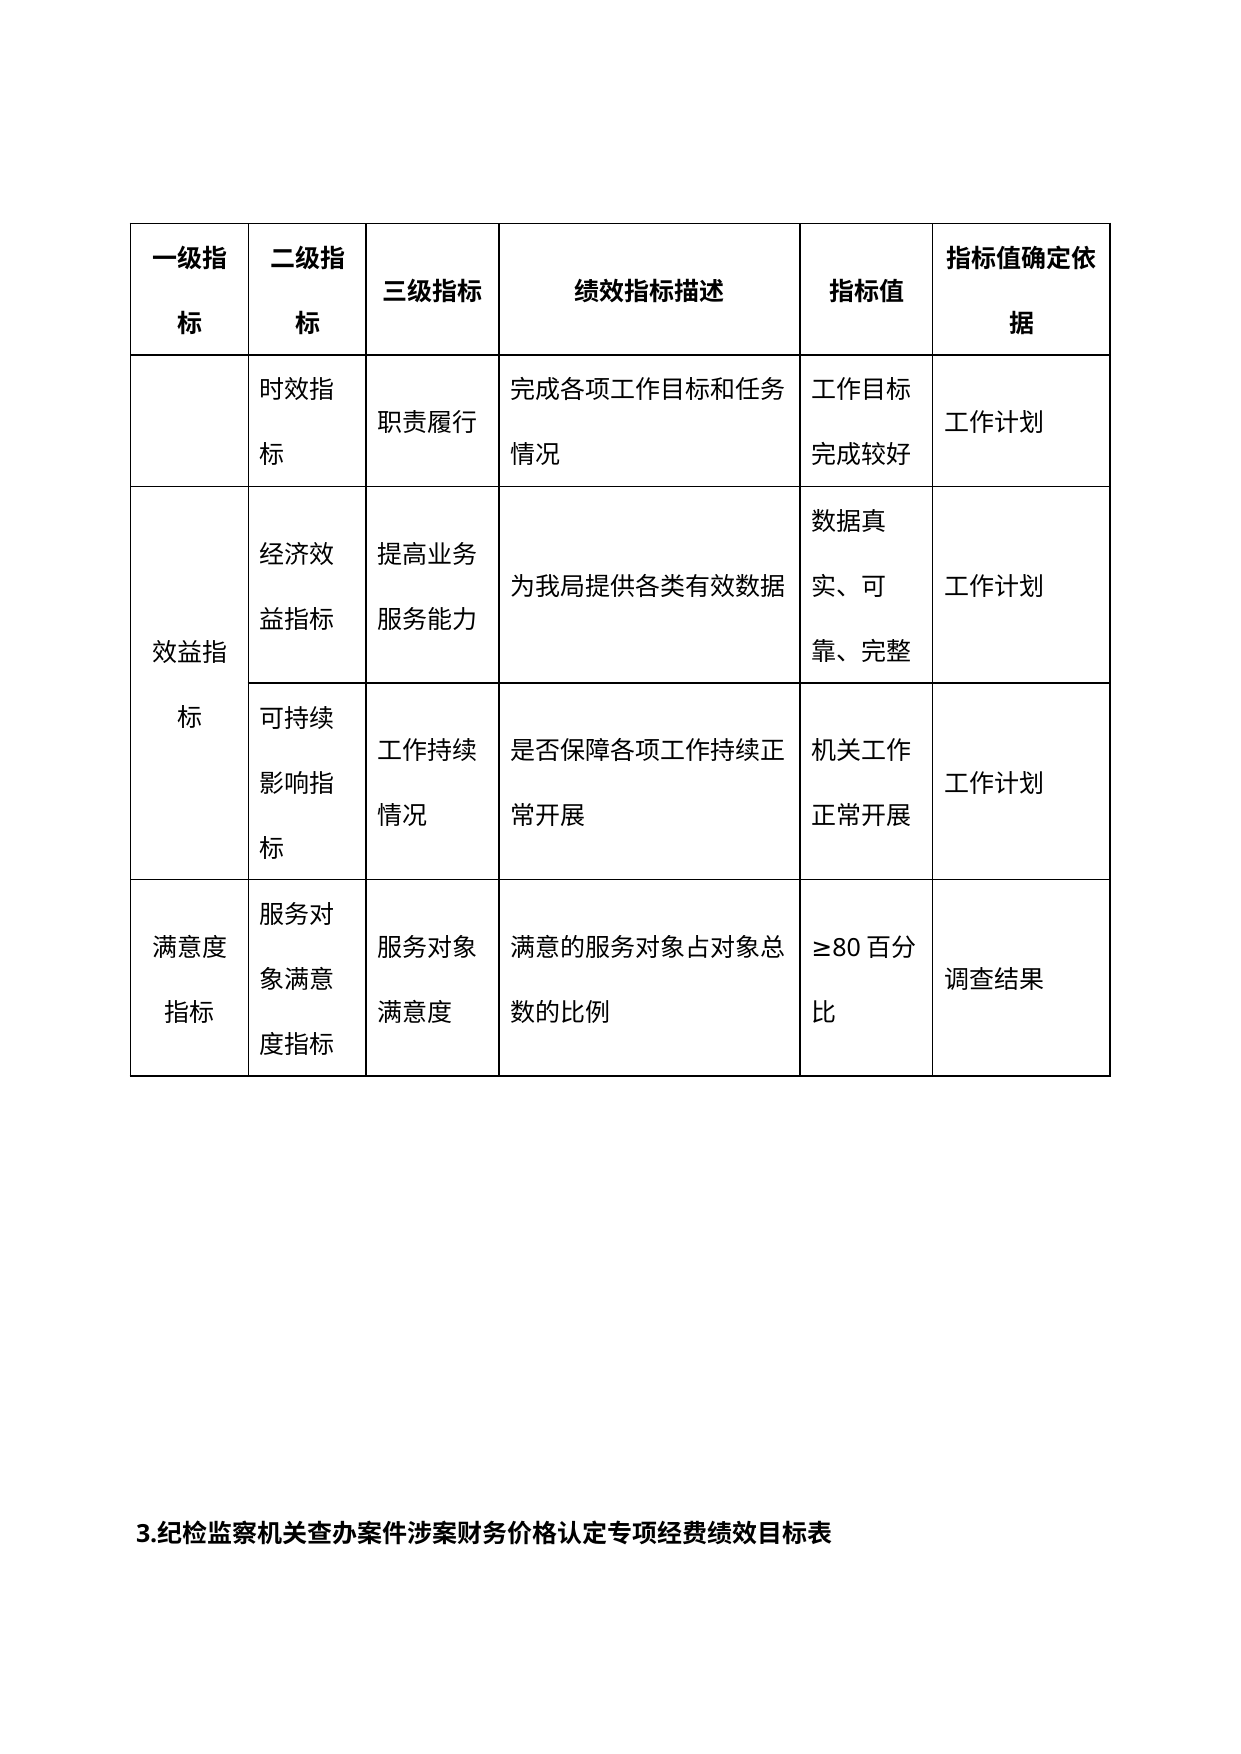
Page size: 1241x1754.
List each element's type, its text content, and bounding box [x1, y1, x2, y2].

table_cell 满意度指标 [131, 880, 248, 1075]
table_cell 完成各项工作目标和任务情况 [500, 356, 799, 486]
table_header 三级指标 [367, 224, 498, 354]
table_cell 效益指标 [131, 487, 248, 879]
table_cell 可持续影响指标 [249, 684, 365, 879]
table_cell 时效指标 [249, 356, 365, 486]
table_cell 服务对象满意度指标 [249, 880, 365, 1075]
table_cell 为我局提供各类有效数据 [500, 487, 799, 682]
text 3.纪检监察机关查办案件涉案财务价格认定专项经费绩效目标表 [136, 1499, 1104, 1564]
table_cell 工作目标完成较好 [801, 356, 932, 486]
table_cell 数据真实、可靠、完整 [801, 487, 932, 682]
table_header 指标值确定依据 [933, 224, 1109, 354]
table_header 指标值 [801, 224, 932, 354]
table_cell 机关工作正常开展 [801, 684, 932, 879]
table_header 一级指标 [131, 224, 248, 354]
table_cell 工作持续情况 [367, 684, 498, 879]
table_cell 职责履行 [367, 356, 498, 486]
table_cell ≥80百分比 [801, 880, 932, 1075]
table_header 二级指标 [249, 224, 365, 354]
table_cell 工作计划 [933, 684, 1109, 879]
table_cell 满意的服务对象占对象总数的比例 [500, 880, 799, 1075]
table_cell 服务对象满意度 [367, 880, 498, 1075]
table_header 绩效指标描述 [500, 224, 799, 354]
table_cell 调查结果 [933, 880, 1109, 1075]
table_cell 经济效益指标 [249, 487, 365, 682]
table_cell 工作计划 [933, 487, 1109, 682]
table_cell 是否保障各项工作持续正常开展 [500, 684, 799, 879]
table_cell 提高业务服务能力 [367, 487, 498, 682]
table_cell 工作计划 [933, 356, 1109, 486]
